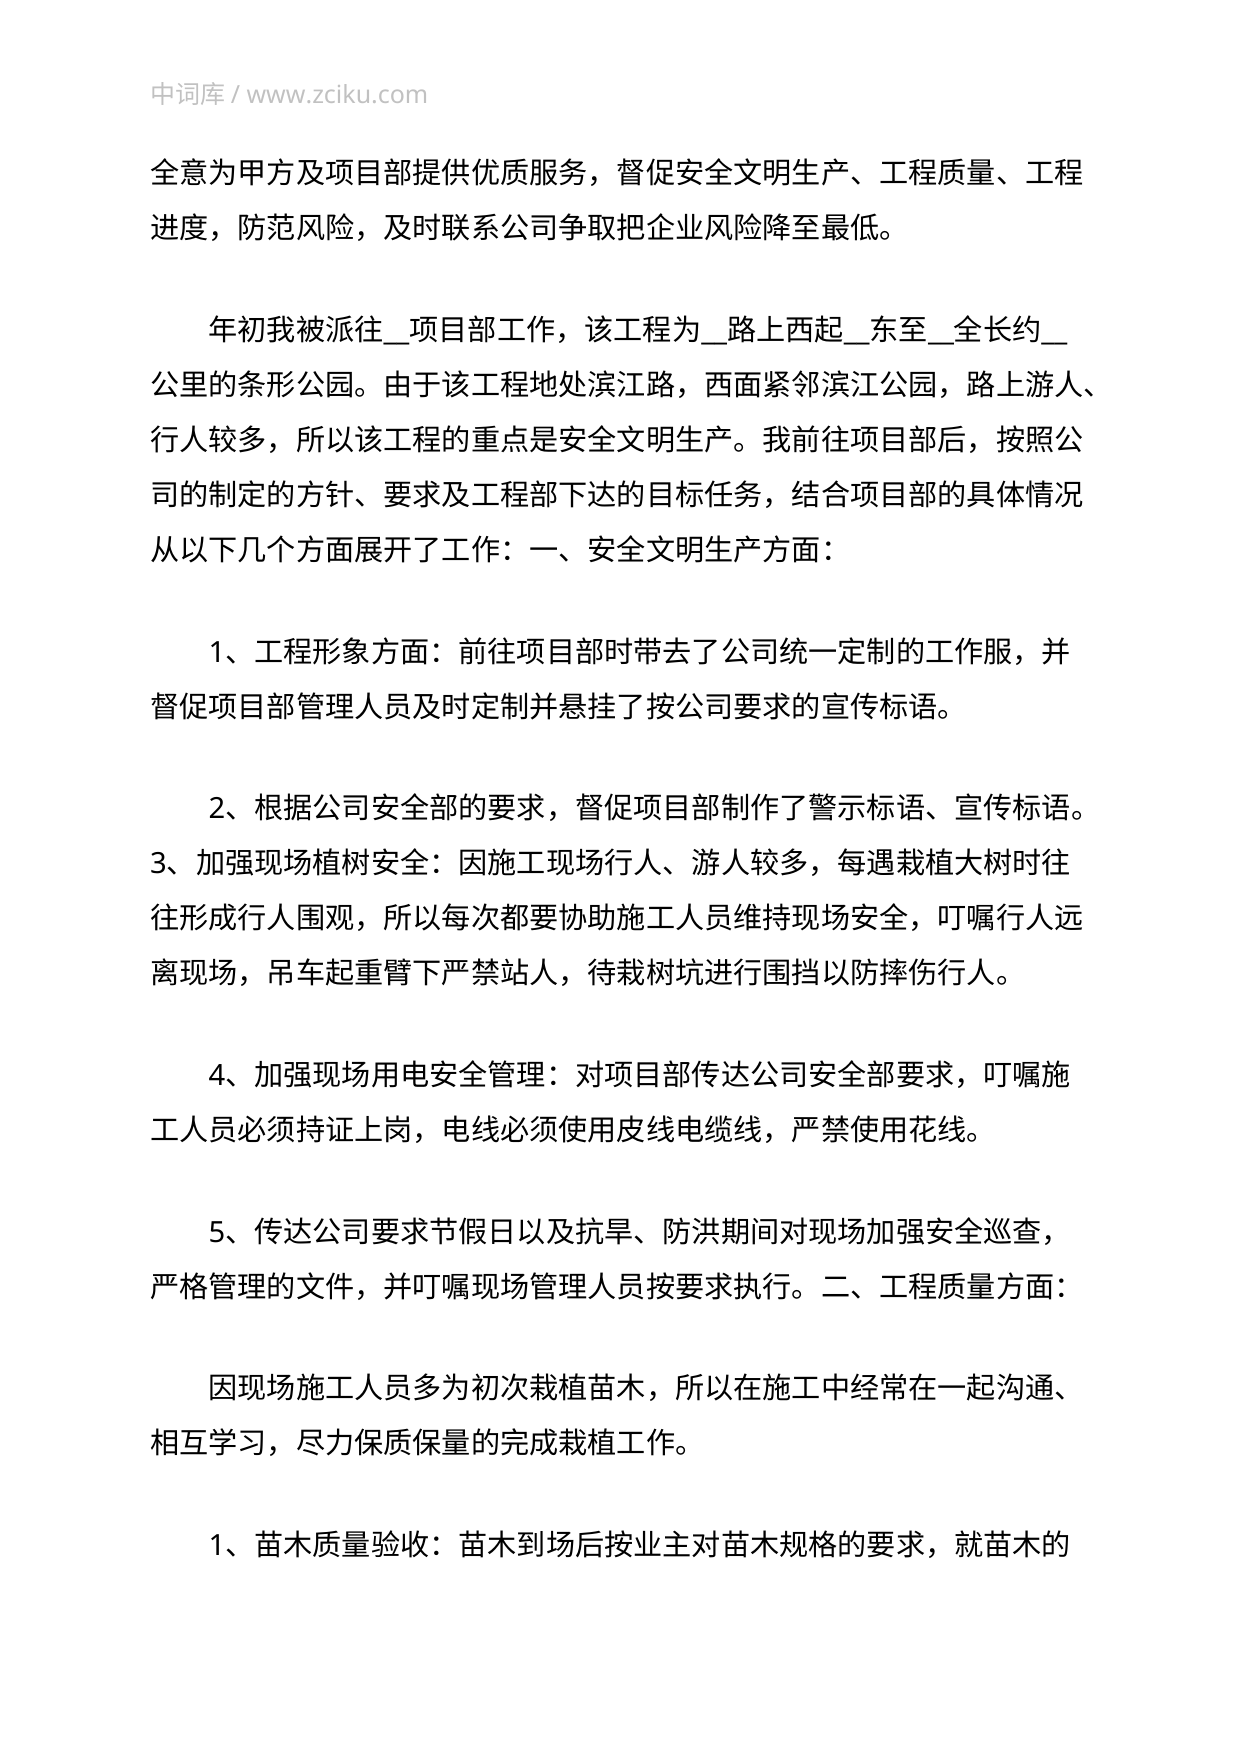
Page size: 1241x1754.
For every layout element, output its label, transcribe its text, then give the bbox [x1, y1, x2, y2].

text 因现场施工人员多为初次栽植苗木，所以在施工中经常在一起沟通、相互学习，尽力保质保量的完成栽植工作。 [150, 1365, 1090, 1462]
text 年初我被派往__项目部工作，该工程为__路上西起__东至__全长约__公里的条形公园。由于该工程地处滨江路，西面紧邻滨江公园，路上游人、行人较多，所以该工程的重点是安全文明生产。我前往项目部后，按照公司的制定的方针、要求及工程部下达的目标任务，结合项目部的具体情况从以下几个方面展开了工作：一、安全文明生产方面： [150, 307, 1090, 569]
text 2、根据公司安全部的要求，督促项目部制作了警示标语、宣传标语。3、加强现场植树安全：因施工现场行人、游人较多，每遇栽植大树时往往形成行人围观，所以每次都要协助施工人员维持现场安全，叮嘱行人远离现场，吊车起重臂下严禁站人，待栽树坑进行围挡以防摔伤行人。 [150, 785, 1090, 992]
text 1、工程形象方面：前往项目部时带去了公司统一定制的工作服，并督促项目部管理人员及时定制并悬挂了按公司要求的宣传标语。 [150, 628, 1090, 725]
text 4、加强现场用电安全管理：对项目部传达公司安全部要求，叮嘱施工人员必须持证上岗，电线必须使用皮线电缆线，严禁使用花线。 [150, 1052, 1090, 1149]
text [150, 1522, 1090, 1564]
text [150, 150, 1090, 247]
text 5、传达公司要求节假日以及抗旱、防洪期间对现场加强安全巡查，严格管理的文件，并叮嘱现场管理人员按要求执行。二、工程质量方面： [150, 1208, 1090, 1306]
